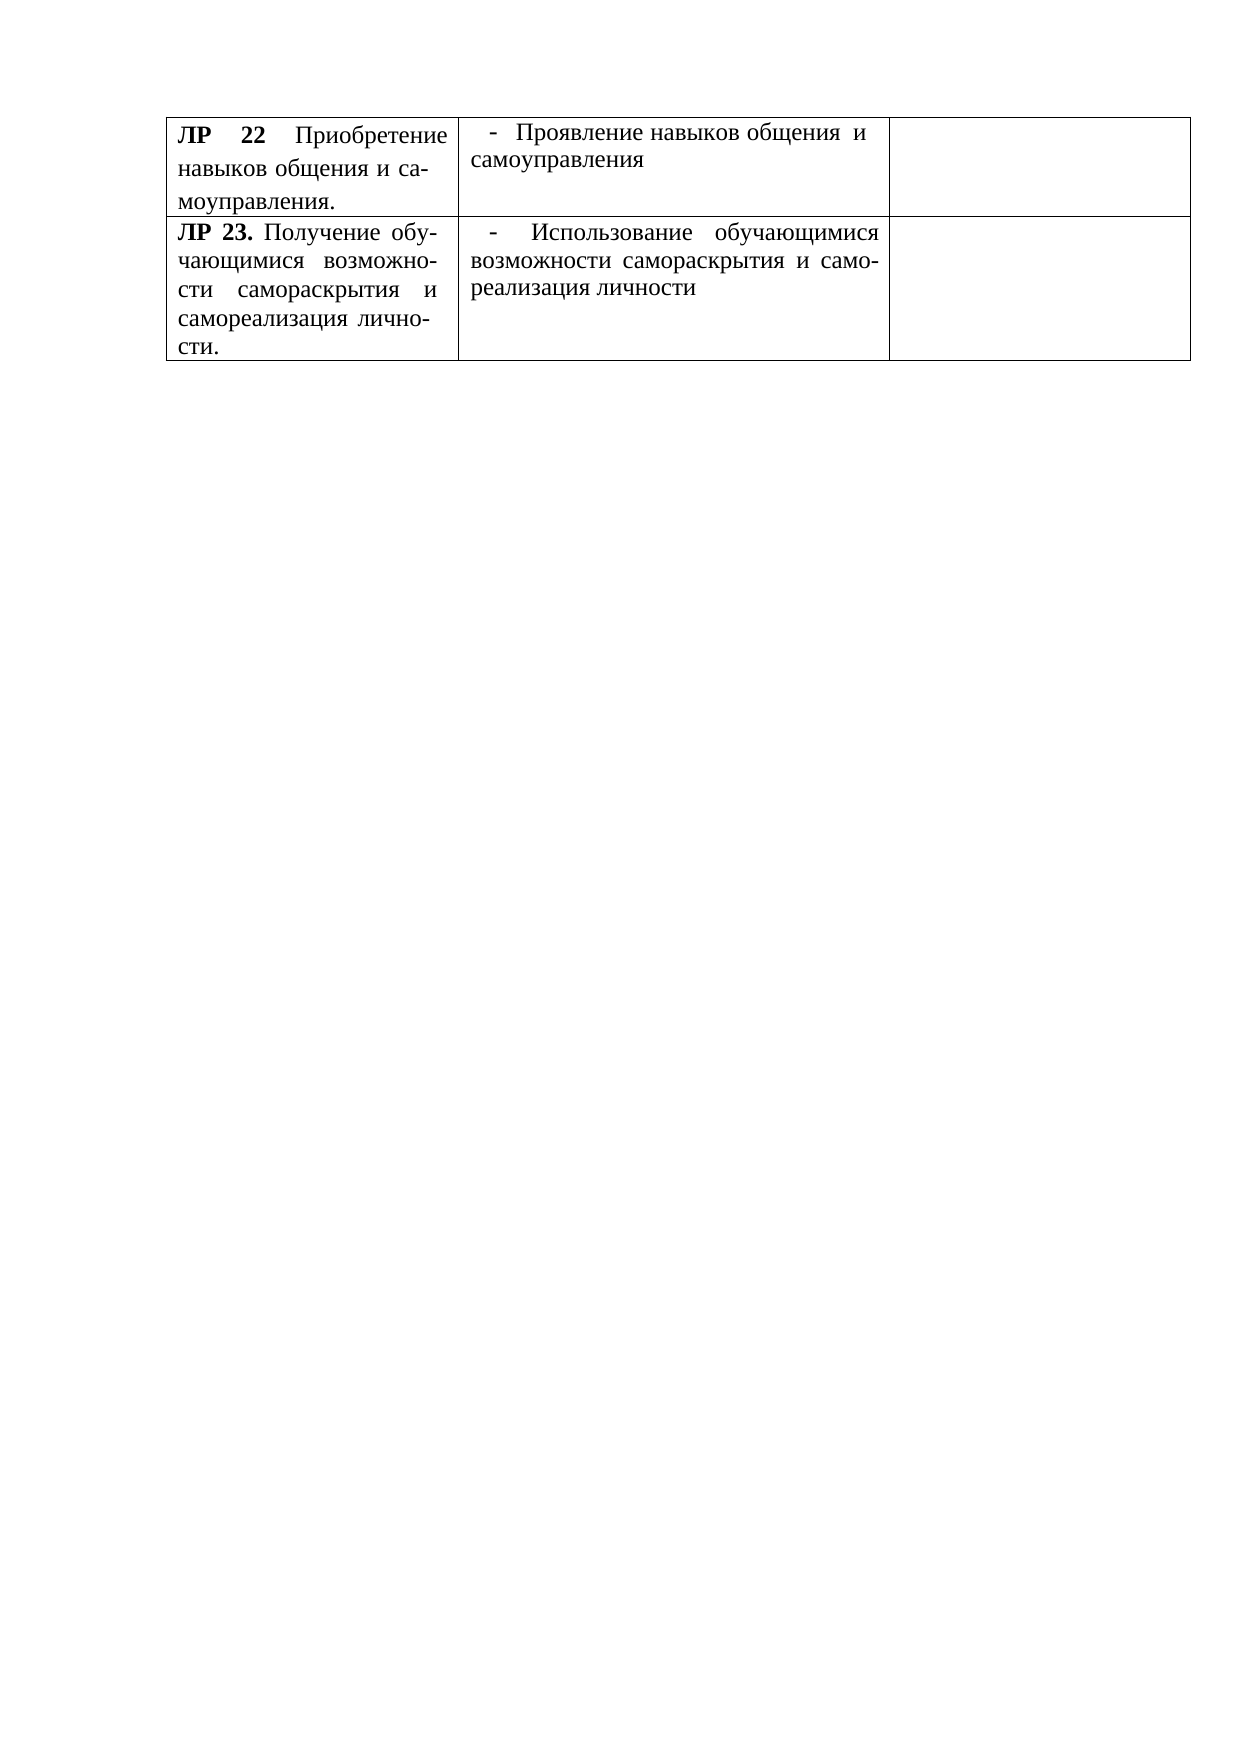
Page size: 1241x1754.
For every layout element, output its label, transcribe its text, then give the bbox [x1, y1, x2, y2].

table_cell - Использование обучающимися возможности самораскрытия и само- реализация личности [459, 217, 889, 360]
table_cell ­ [890, 217, 1190, 360]
table_header - Проявление навыков общения и самоуправления [459, 118, 889, 216]
table_header ЛР 22 Приобретение навыков общения и са- моуправления. [167, 118, 458, 216]
table_cell ЛР 23. Получение обу- чающимися возможно- сти самораскрытия и самореализация лично- сти. [167, 217, 458, 360]
table_header [890, 118, 1190, 216]
